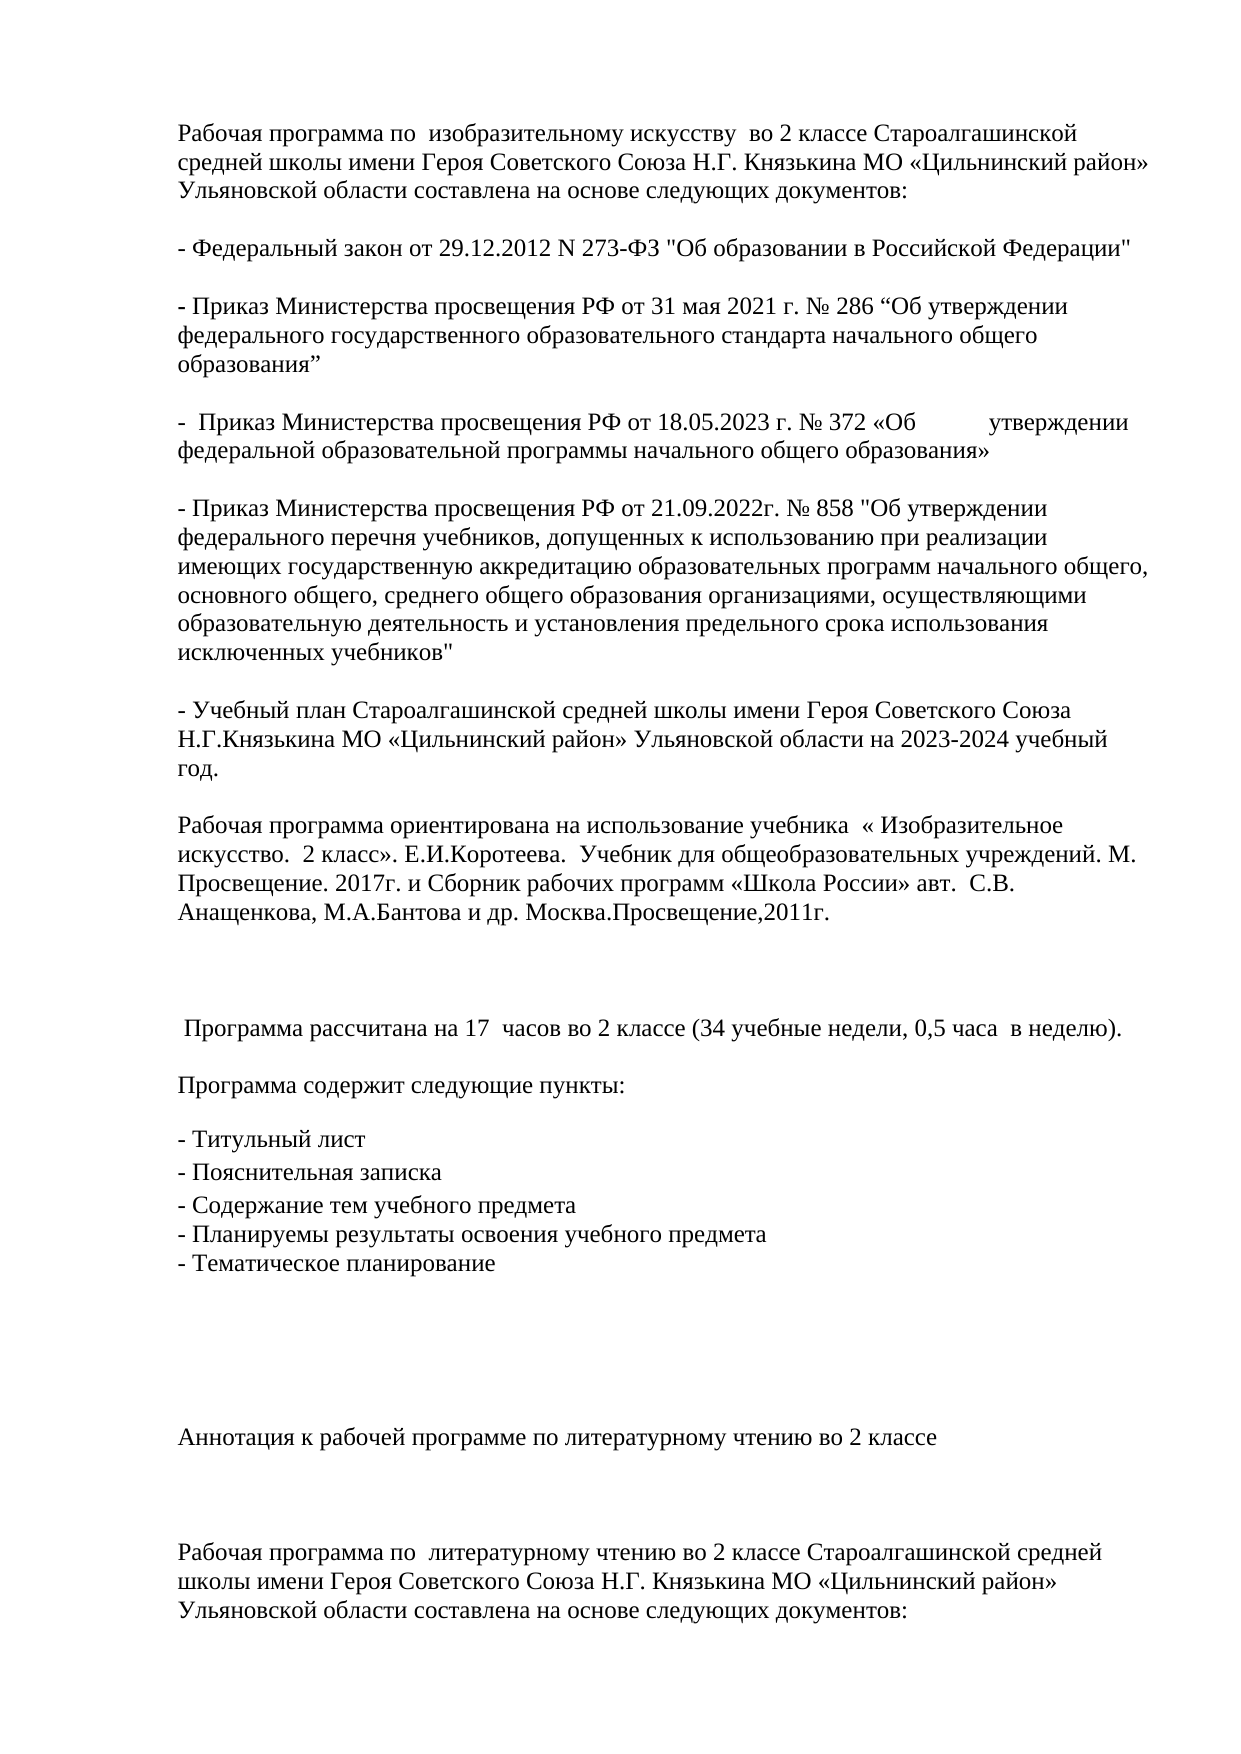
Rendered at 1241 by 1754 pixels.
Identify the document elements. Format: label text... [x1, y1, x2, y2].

text - Пояснительная записка [177, 1157, 1152, 1186]
text - Титульный лист [177, 1124, 1152, 1153]
text - Приказ Министерства просвещения РФ от 21.09.2022г. № 858 "Об утверждении федерального перечня учебников, допущенных к использованию при реализации имеющих государственную аккредитацию образовательных программ начального общего, основного общего, среднего общего образования организациями, осуществляющими образовательную деятельность и установления предельного срока использования исключенных учебников" [177, 493, 1152, 666]
text Программа содержит следующие пункты: [177, 1071, 1152, 1099]
text - Учебный план Староалгашинской средней школы имени Героя Советского Союза Н.Г.Князькина МО «Цильнинский район» Ульяновской области на 2023-2024 учебный год. [177, 695, 1152, 781]
text - Федеральный закон от 29.12.2012 N 273-ФЗ "Об образовании в Российской Федерации" [177, 233, 1152, 262]
text Рабочая программа по изобразительному искусству во 2 классе Староалгашинской средней школы имени Героя Советского Союза Н.Г. Князькина МО «Цильнинский район» Ульяновской области составлена на основе следующих документов: [177, 118, 1152, 204]
text Программа рассчитана на 17 часов во 2 классе (34 учебные недели, 0,5 часа в неделю). [177, 1013, 1152, 1041]
text - Приказ Министерства просвещения РФ от 18.05.2023 г. № 372 «Об утверждении федеральной образовательной программы начального общего образования» [177, 407, 1152, 464]
text - Тематическое планирование [177, 1248, 1152, 1277]
text - Планируемы результаты освоения учебного предмета [177, 1219, 1152, 1248]
text Аннотация к рабочей программе по литературному чтению во 2 классе [177, 1422, 1152, 1450]
text Рабочая программа по литературному чтению во 2 классе Староалгашинской средней школы имени Героя Советского Союза Н.Г. Князькина МО «Цильнинский район» Ульяновской области составлена на основе следующих документов: [177, 1537, 1152, 1624]
text Рабочая программа ориентирована на использование учебника « Изобразительное искусство. 2 класс». Е.И.Коротеева. Учебник для общеобразовательных учреждений. М. Просвещение. 2017г. и Сборник рабочих программ «Школа России» авт. С.В. Анащенкова, М.А.Бантова и др. Москва.Просвещение,2011г. [177, 811, 1152, 926]
text - Содержание тем учебного предмета [177, 1191, 1152, 1219]
text - Приказ Министерства просвещения РФ от 31 мая . № 286 “Об утверждении федерального государственного образовательного стандарта начального общего образования” [177, 291, 1152, 378]
